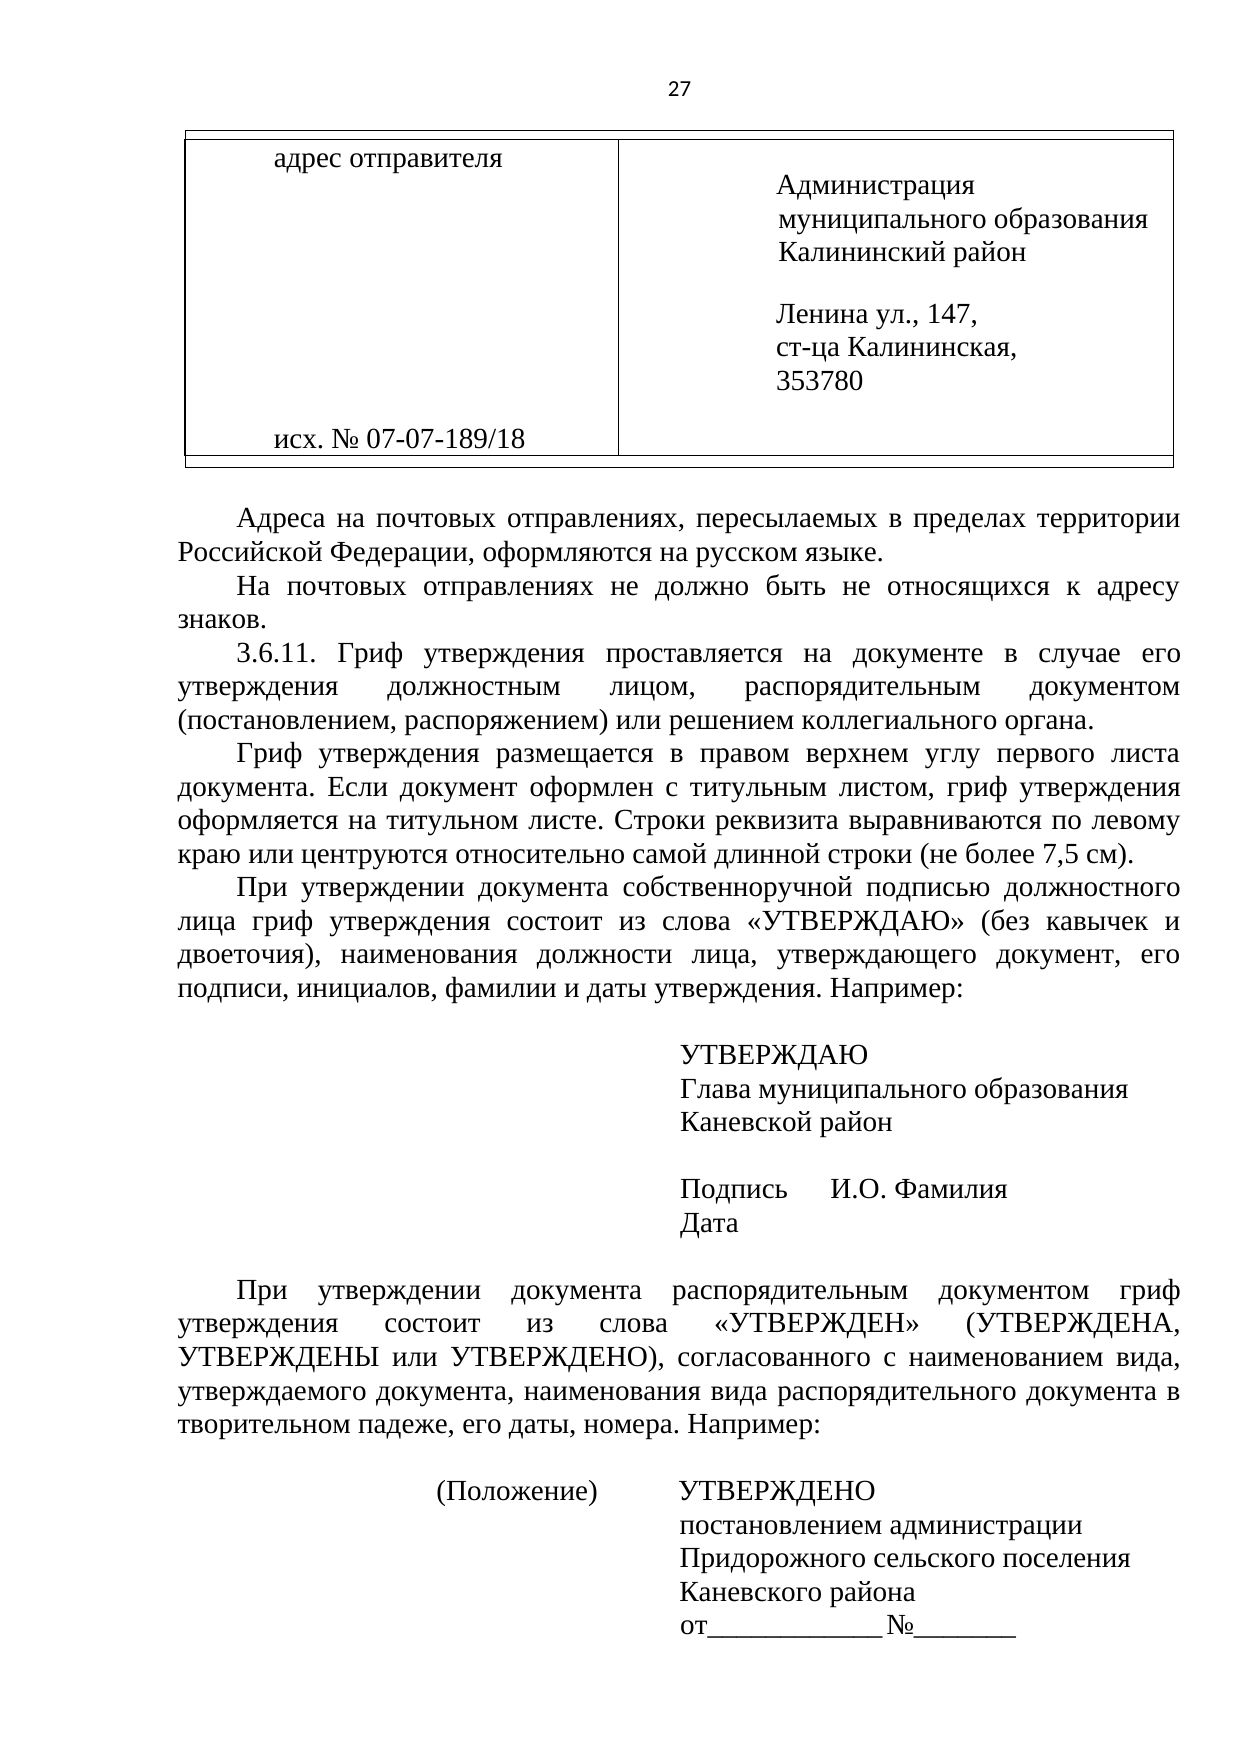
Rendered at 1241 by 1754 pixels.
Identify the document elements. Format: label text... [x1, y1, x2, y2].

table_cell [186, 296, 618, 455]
text от____________ №_______ [621, 1607, 1023, 1641]
text Каневской район [621, 1104, 1181, 1138]
text Гриф утверждения размещается в правом верхнем углу первого листа документа. Если документ оформлен с титульным листом, гриф утверждения оформляется на титульном листе. Строки реквизита выравниваются по левому краю или центруются относительно самой длинной строки (не более 7,5 см). [177, 735, 1181, 869]
text Глава муниципального образования [621, 1071, 1181, 1104]
text При утверждении документа собственноручной подписью должностного лица гриф утверждения состоит из слова «УТВЕРЖДАЮ» (без кавычек и двоеточия), наименования должности лица, утверждающего документ, его подписи, инициалов, фамилии и даты утверждения. Например: [177, 869, 1181, 1004]
text При утверждении документа распорядительным документом гриф утверждения состоит из слова «УТВЕРЖДЕН» (УТВЕРЖДЕНА, УТВЕРЖДЕНЫ или УТВЕРЖДЕНО), согласованного с наименованием вида, утверждаемого документа, наименования вида распорядительного документа в творительном падеже, его даты, номера. Например: [177, 1272, 1181, 1440]
text Подпись И.О. Фамилия [621, 1171, 1181, 1205]
text На почтовых отправлениях не должно быть не относящихся к адресу знаков. [177, 568, 1181, 635]
text 3.6.11. Гриф утверждения проставляется на документе в случае его утверждения должностным лицом, распорядительным документом (постановлением, распоряжением) или решением коллегиального органа. [177, 635, 1181, 735]
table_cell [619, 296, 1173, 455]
text Адреса на почтовых отправлениях, пересылаемых в пределах территории Российской Федерации, оформляются на русском языке. [177, 501, 1181, 568]
text УТВЕРЖДАЮ [664, 1037, 1181, 1071]
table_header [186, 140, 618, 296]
text Каневского района [664, 1574, 1023, 1607]
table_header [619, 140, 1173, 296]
text (Положение) УТВЕРЖДЕНО [377, 1473, 1181, 1507]
text Дата [621, 1205, 1181, 1238]
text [679, 1507, 1181, 1574]
